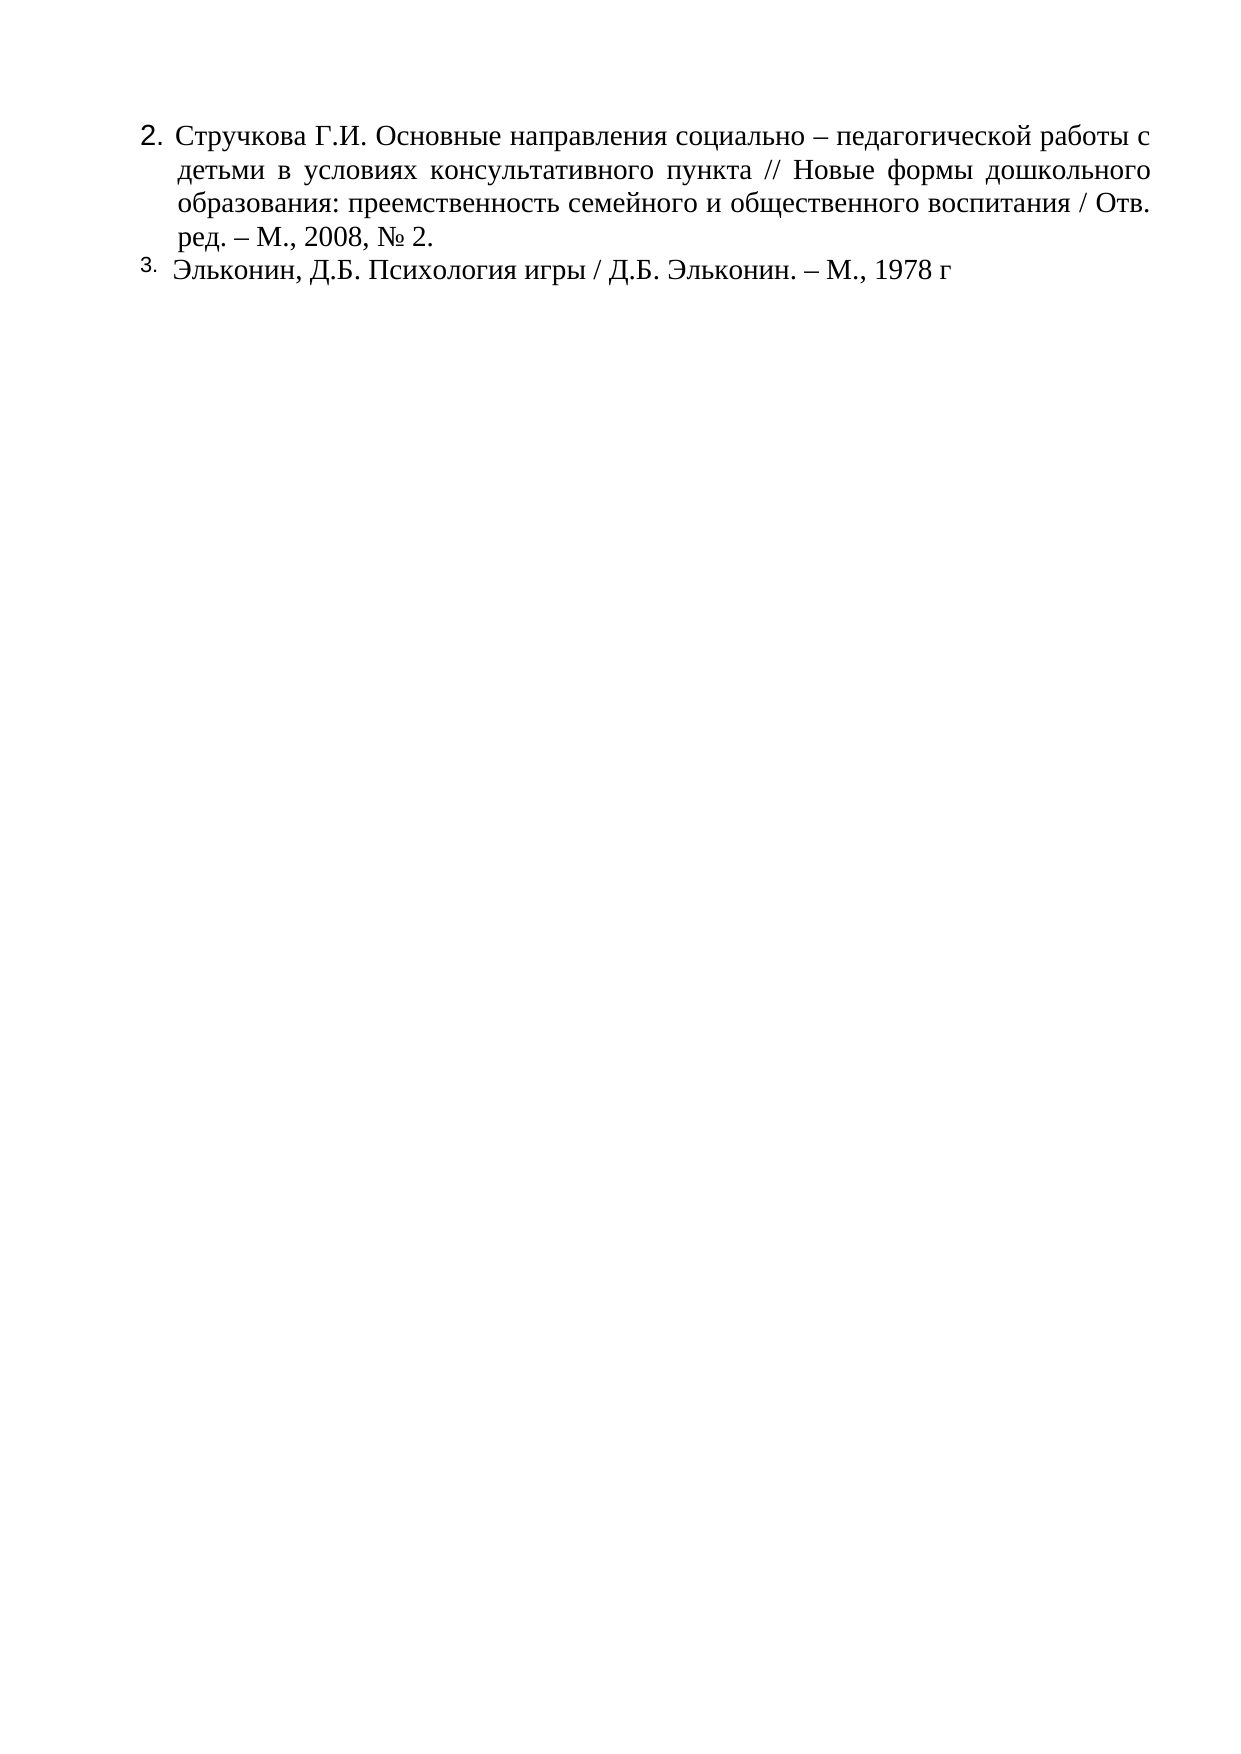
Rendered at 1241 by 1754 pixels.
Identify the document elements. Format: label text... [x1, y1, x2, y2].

text 3. Эльконин, Д.Б. Психология игры / Д.Б. Эльконин. – М., 1978 г [140, 252, 1152, 286]
text 2. Стручкова Г.И. Основные направления социально – педагогической работы с детьми в условиях консультативного пункта // Новые формы дошкольного образования: преемственность семейного и общественного воспитания / Отв. ред. – М., 2008, № 2. [140, 118, 1152, 252]
